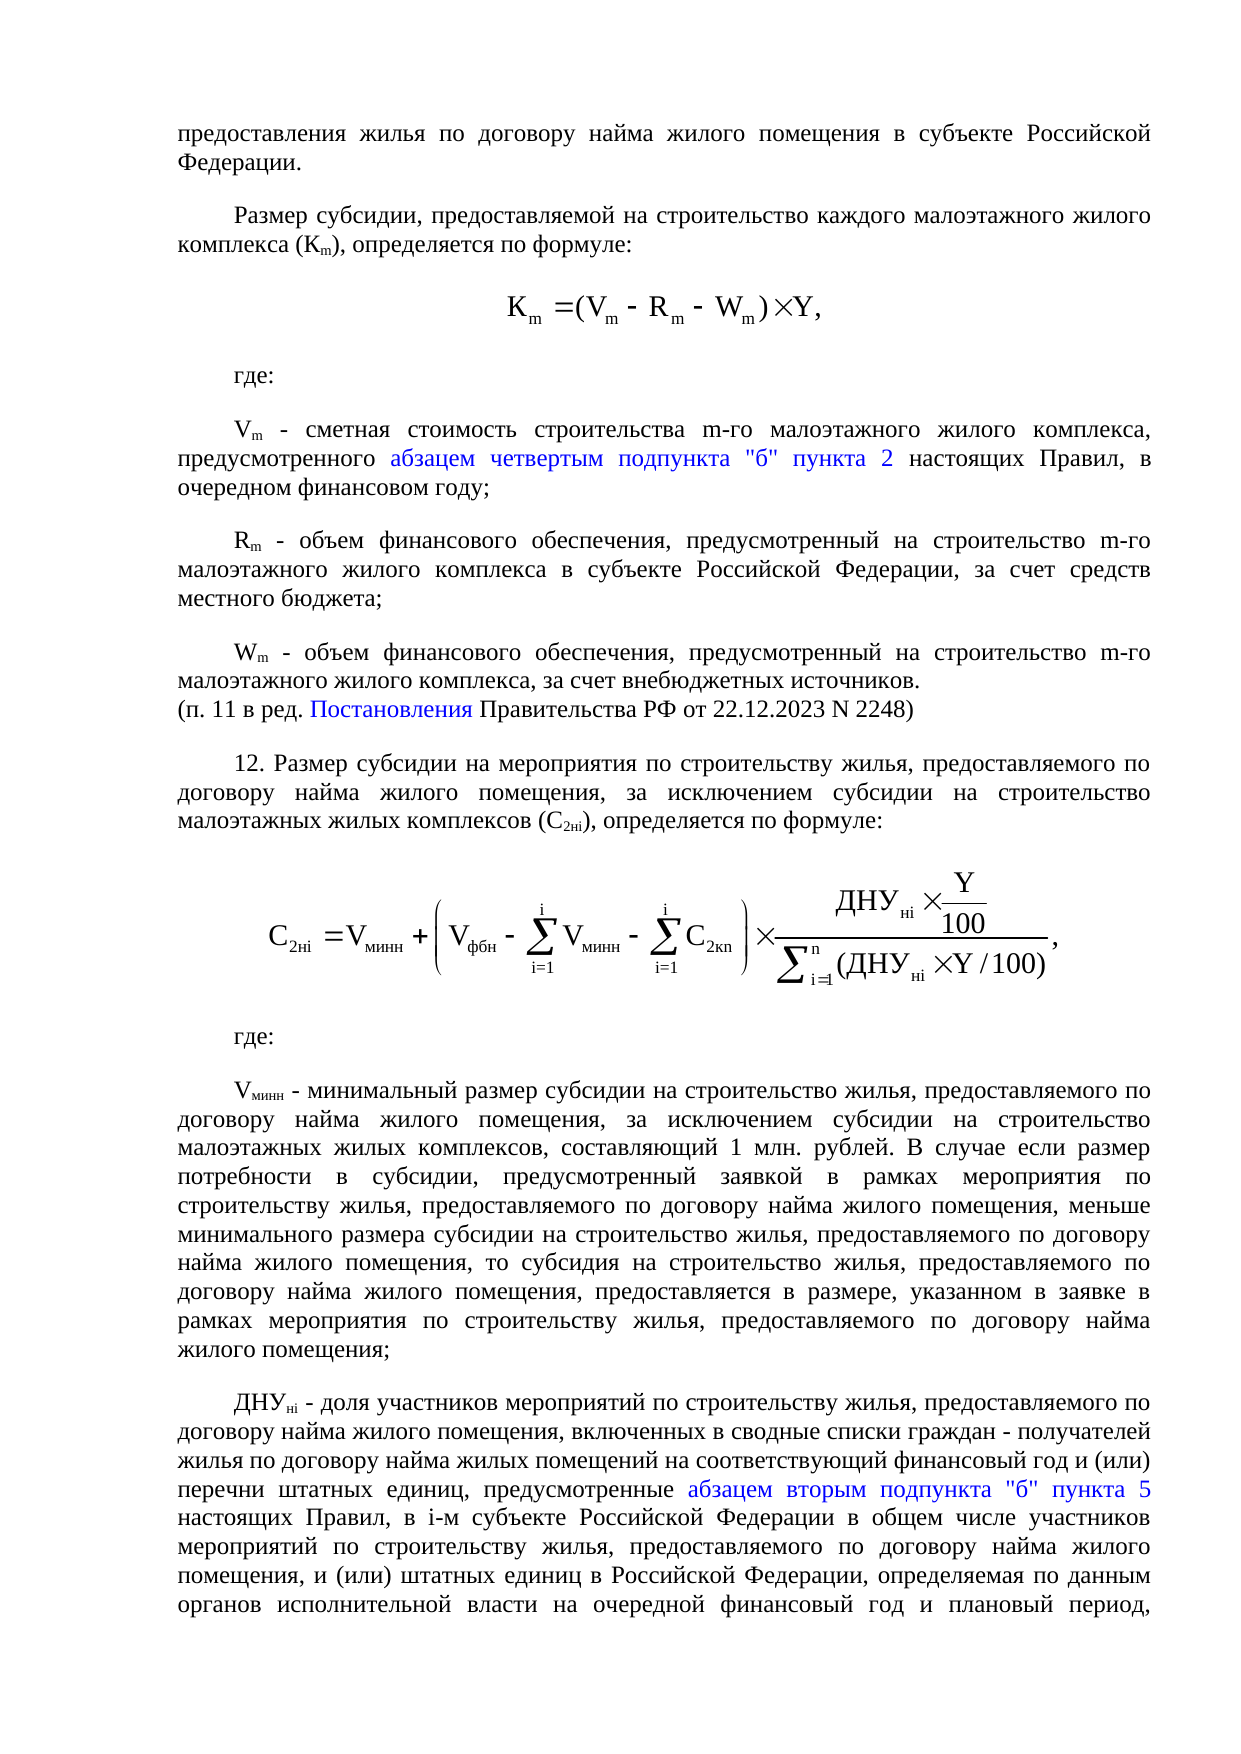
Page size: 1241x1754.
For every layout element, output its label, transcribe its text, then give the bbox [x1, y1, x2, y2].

text 12. Размер субсидии на мероприятия по строительству жилья, предоставляемого по договору найма жилого помещения, за исключением субсидии на строительство малоэтажных жилых комплексов (С2нi), определяется по формуле: [177, 748, 1152, 834]
text где: [177, 361, 1152, 389]
text Rm - объем финансового обеспечения, предусмотренный на строительство m-го малоэтажного жилого комплекса в субъекте Российской Федерации, за счет средств местного бюджета; [177, 526, 1152, 612]
text Vm - сметная стоимость строительства m-го малоэтажного жилого комплекса, предусмотренного абзацем четвертым подпункта "б" пункта 2 настоящих Правил, в очередном финансовом году; [177, 414, 1152, 501]
text Wm - объем финансового обеспечения, предусмотренный на строительство m-го малоэтажного жилого комплекса, за счет внебюджетных источников. [177, 637, 1152, 694]
text Vминн - минимальный размер субсидии на строительство жилья, предоставляемого по договору найма жилого помещения, за исключением субсидии на строительство малоэтажных жилых комплексов, составляющий 1 млн. рублей. В случае если размер потребности в субсидии, предусмотренный заявкой в рамках мероприятия по строительству жилья, предоставляемого по договору найма жилого помещения, меньше минимального размера субсидии на строительство жилья, предоставляемого по договору найма жилого помещения, то субсидия на строительство жилья, предоставляемого по договору найма жилого помещения, предоставляется в размере, указанном в заявке в рамках мероприятия по строительству жилья, предоставляемого по договору найма жилого помещения; [177, 1075, 1152, 1362]
text (п. 11 в ред. Постановления Правительства РФ от 22.12.2023 N 2248) [177, 694, 1152, 723]
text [177, 118, 1152, 176]
text где: [177, 1021, 1152, 1050]
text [177, 1387, 1152, 1617]
text Размер субсидии, предоставляемой на строительство каждого малоэтажного жилого комплекса (Кm), определяется по формуле: [177, 201, 1152, 258]
